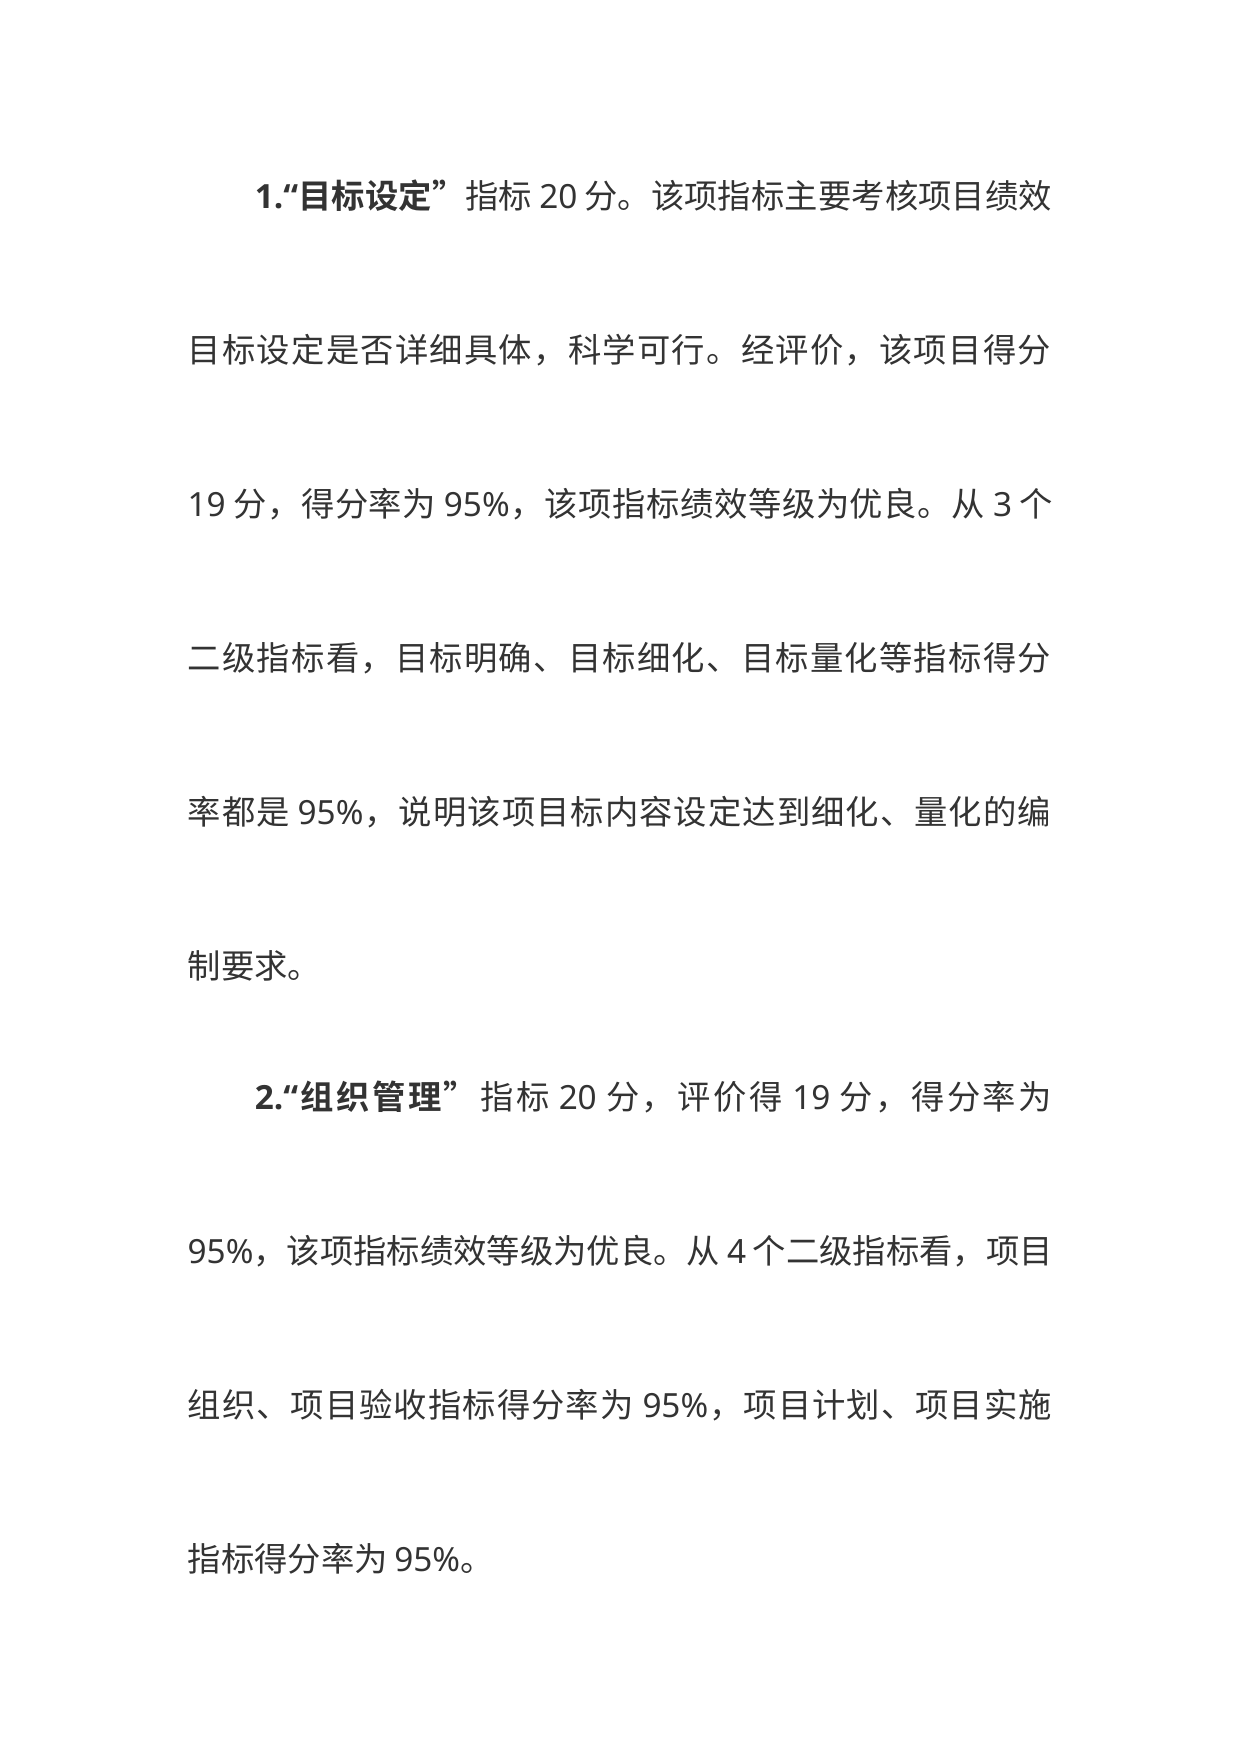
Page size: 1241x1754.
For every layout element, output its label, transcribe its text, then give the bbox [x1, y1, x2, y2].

text 2.“组织管理”指标20分，评价得19分，得分率为95%，该项指标绩效等级为优良。从4个二级指标看，项目组织、项目验收指标得分率为95%，项目计划、项目实施指标得分率为95%。 [187, 1063, 1053, 1590]
text 1.“目标设定”指标20分。该项指标主要考核项目绩效目标设定是否详细具体，科学可行。经评价，该项目得分19分，得分率为95%，该项指标绩效等级为优良。从3个二级指标看，目标明确、目标细化、目标量化等指标得分率都是95%，说明该项目标内容设定达到细化、量化的编制要求。 [187, 162, 1053, 997]
